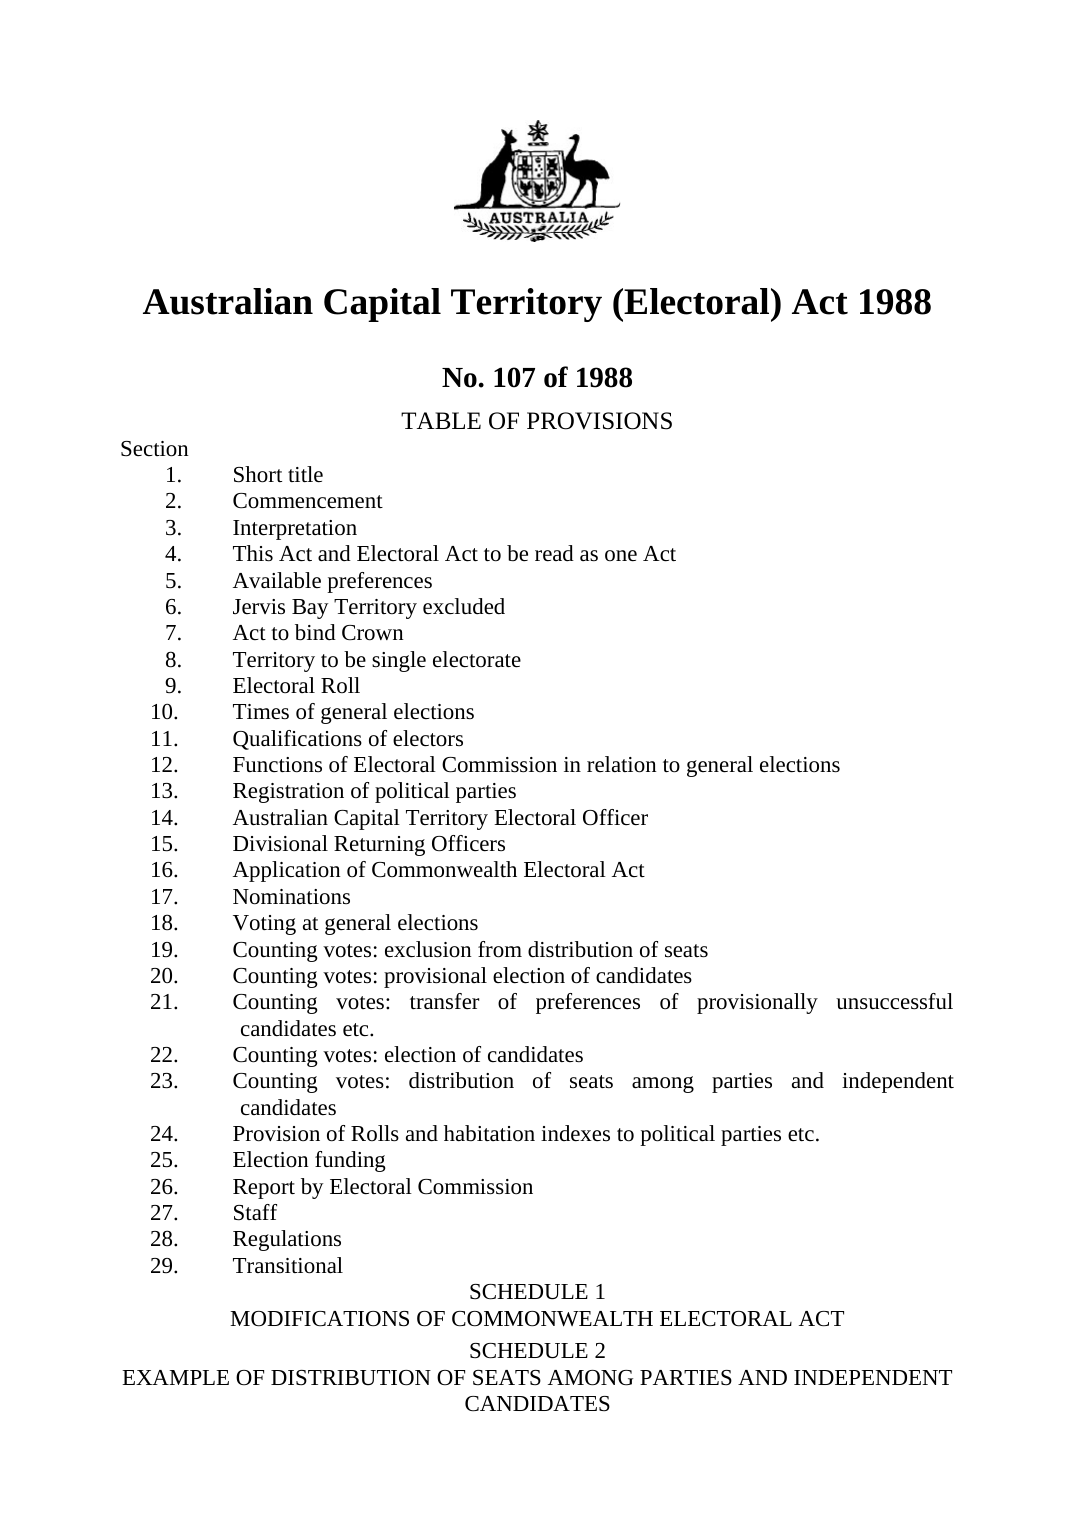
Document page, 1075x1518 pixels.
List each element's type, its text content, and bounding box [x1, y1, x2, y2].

text 9. Electoral Roll [165, 672, 955, 698]
picture [453, 120, 621, 242]
text 21. Counting votes: transfer of preferences of provisionally unsuccessful candidates etc. [150, 988, 955, 1041]
text 27. Staff [150, 1199, 955, 1226]
text 7. Act to bind Crown [165, 619, 955, 646]
text 25. Election funding [150, 1146, 955, 1173]
text EXAMPLE OF DISTRIBUTION OF SEATS AMONG PARTIES AND INDEPENDENT CANDIDATES [120, 1363, 955, 1416]
text 5. Available preferences [165, 567, 955, 593]
text 26. Report by Electoral Commission [150, 1173, 955, 1199]
text 6. Jervis Bay Territory excluded [165, 593, 955, 619]
text 19. Counting votes: exclusion from distribution of seats [150, 936, 955, 962]
text 29. Transitional [150, 1252, 955, 1278]
text 12. Functions of Electoral Commission in relation to general elections [150, 751, 955, 777]
text 16. Application of Commonwealth Electoral Act [150, 857, 955, 883]
text 17. Nominations [150, 883, 955, 909]
text 22. Counting votes: election of candidates [150, 1041, 955, 1067]
text 13. Registration of political parties [150, 777, 955, 804]
text 18. Voting at general elections [150, 909, 955, 936]
text SCHEDULE 2 [120, 1337, 955, 1363]
text Australian Capital Territory (Electoral) Act 1988 [120, 279, 955, 323]
text 23. Counting votes: distribution of seats among parties and independent candidates [150, 1067, 955, 1120]
text 24. Provision of Rolls and habitation indexes to political parties etc. [150, 1120, 955, 1146]
text 8. Territory to be single electorate [165, 646, 955, 672]
text No. 107 of 1988 [120, 360, 955, 394]
text 4. This Act and Electoral Act to be read as one Act [165, 540, 955, 567]
text 10. Times of general elections [150, 698, 955, 725]
text 11. Qualifications of electors [150, 725, 955, 751]
text 20. Counting votes: provisional election of candidates [150, 962, 955, 988]
text 15. Divisional Returning Officers [150, 830, 955, 857]
text 1. Short title [165, 461, 955, 488]
text 14. Australian Capital Territory Electoral Officer [150, 804, 955, 830]
text Section [120, 435, 955, 461]
text TABLE OF PROVISIONS [120, 406, 955, 435]
text MODIFICATIONS OF COMMONWEALTH ELECTORAL ACT [120, 1304, 955, 1331]
text SCHEDULE 1 [120, 1278, 955, 1304]
text 3. Interpretation [165, 514, 955, 540]
text 28. Regulations [150, 1226, 955, 1252]
text 2. Commencement [165, 488, 955, 514]
